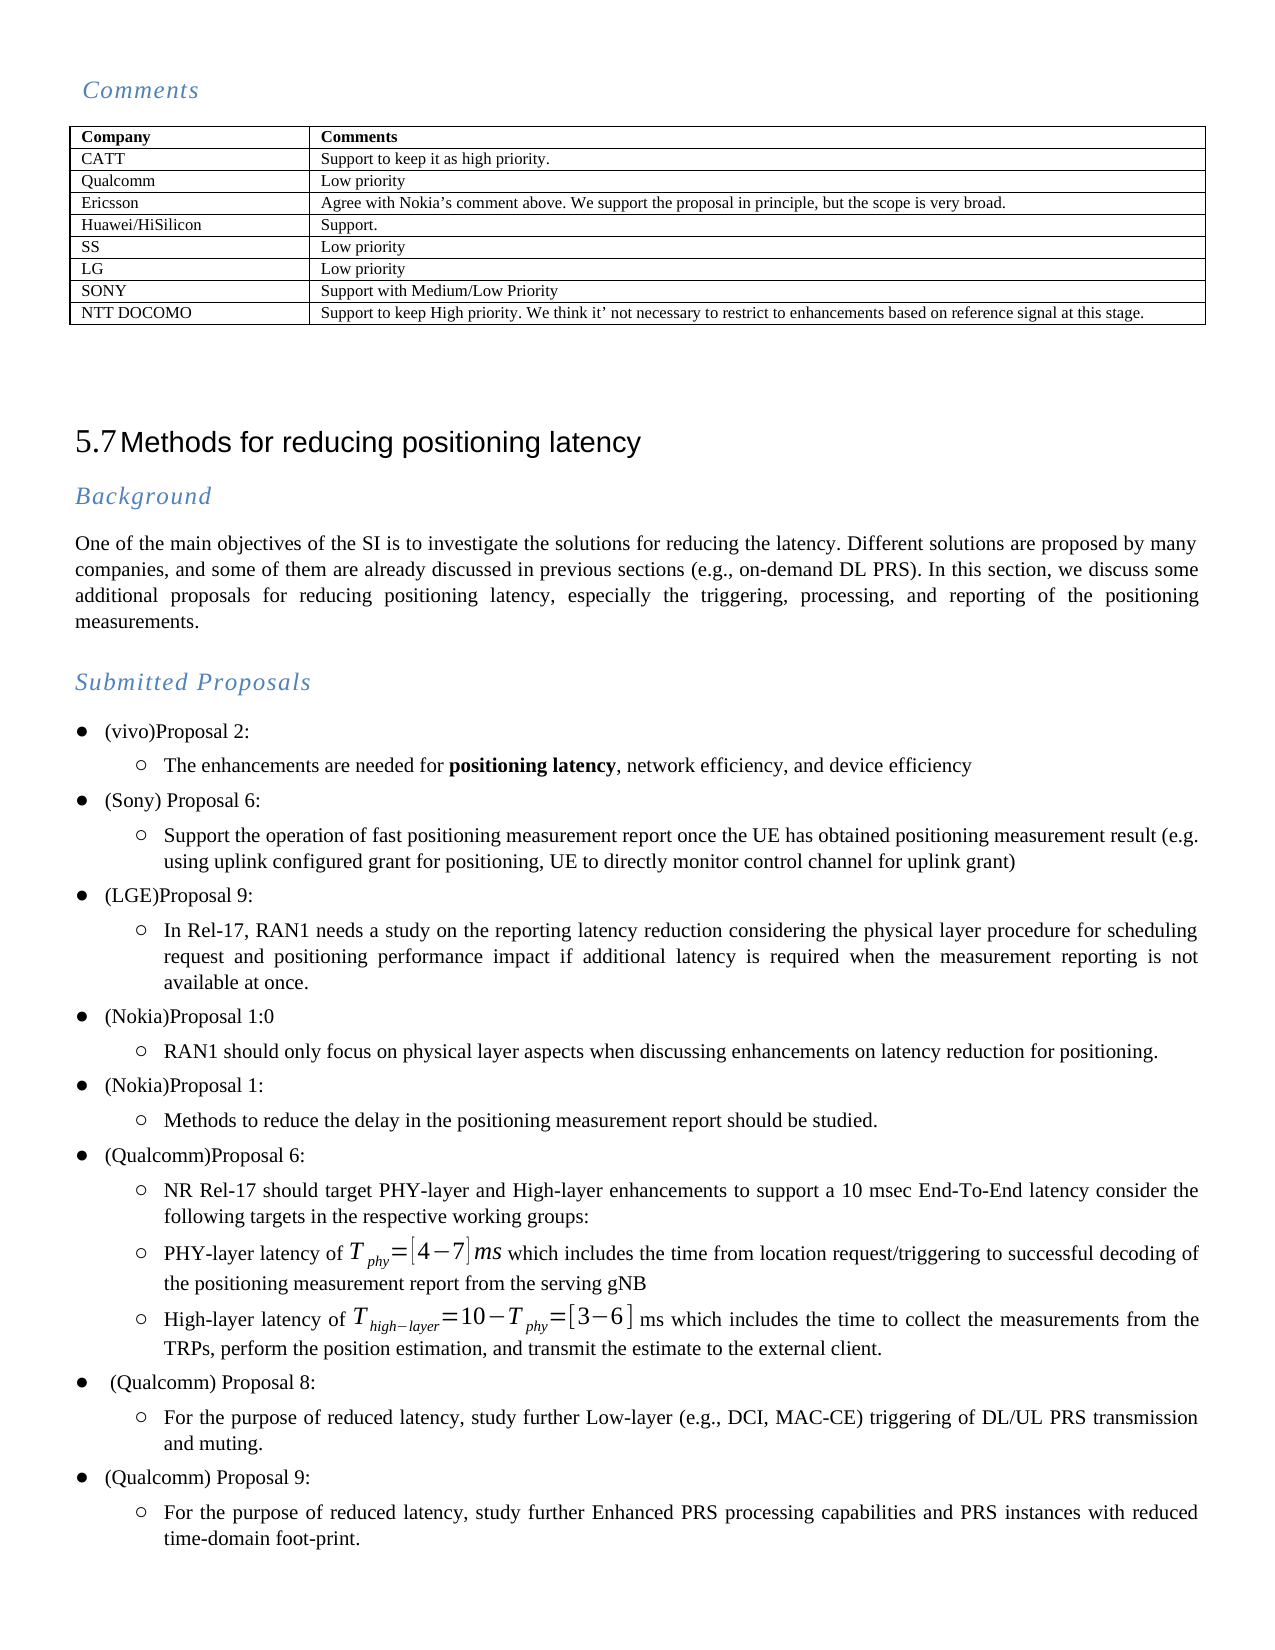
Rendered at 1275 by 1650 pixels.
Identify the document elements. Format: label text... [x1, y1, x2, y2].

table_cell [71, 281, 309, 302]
subtitle Background [75, 481, 1200, 510]
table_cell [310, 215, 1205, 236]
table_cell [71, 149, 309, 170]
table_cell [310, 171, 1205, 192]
list NR Rel-17 should target PHY-layer and High-layer enhancements to support a 10 msec End-To-End latency consider the following targets in the respective working groups: [134, 1176, 1200, 1228]
list The enhancements are needed for positioning latency, network efficiency, and device efficiency [134, 751, 1200, 778]
list Support the operation of fast positioning measurement report once the UE has obtained positioning measurement result (e.g. using uplink configured grant for positioning, UE to directly monitor control channel for uplink grant) [134, 821, 1200, 873]
list For the purpose of reduced latency, study further Enhanced PRS processing capabilities and PRS instances with reduced time-domain foot-print. [134, 1498, 1200, 1550]
text (Qualcomm) Proposal 8: [75, 1368, 1200, 1395]
subtitle Comments [75, 75, 1200, 104]
list Methods to reduce the delay in the positioning measurement report should be studied. [134, 1106, 1200, 1133]
subtitle Methods for reducing positioning latency [75, 421, 1200, 459]
list PHY-layer latency of which includes the time from location request/triggering to successful decoding of the positioning measurement report from the serving gNB [134, 1236, 1200, 1295]
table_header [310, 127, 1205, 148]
text (vivo)Proposal 2: [75, 717, 1200, 743]
text (Qualcomm)Proposal 6: [75, 1141, 1200, 1167]
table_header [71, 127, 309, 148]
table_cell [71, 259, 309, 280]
text (Nokia)Proposal 1:0 [75, 1002, 1200, 1028]
text (Qualcomm) Proposal 9: [75, 1463, 1200, 1490]
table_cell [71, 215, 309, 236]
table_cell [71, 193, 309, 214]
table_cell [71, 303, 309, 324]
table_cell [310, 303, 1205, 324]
list In Rel-17, RAN1 needs a study on the reporting latency reduction considering the physical layer procedure for scheduling request and positioning performance impact if additional latency is required when the measurement reporting is not available at once. [134, 916, 1200, 994]
list One of the main objectives of the SI is to investigate the solutions for reducing the latency. Different solutions are proposed by many companies, and some of them are already discussed in previous sections (e.g., on-demand DL PRS). In this section, we discuss some additional proposals for reducing positioning latency, especially the triggering, processing, and reporting of the positioning measurements. [75, 531, 1200, 633]
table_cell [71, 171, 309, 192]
list High-layer latency of ms which includes the time to collect the measurements from the TRPs, perform the position estimation, and transmit the estimate to the external client. [134, 1303, 1200, 1360]
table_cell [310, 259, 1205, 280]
list For the purpose of reduced latency, study further Low-layer (e.g., DCI, MAC-CE) triggering of DL/UL PRS transmission and muting. [134, 1403, 1200, 1455]
subtitle Submitted Proposals [75, 667, 1200, 696]
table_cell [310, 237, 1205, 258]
text (Sony) Proposal 6: [75, 786, 1200, 812]
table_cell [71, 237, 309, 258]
list RAN1 should only focus on physical layer aspects when discussing enhancements on latency reduction for positioning. [134, 1037, 1200, 1063]
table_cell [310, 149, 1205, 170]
text (Nokia)Proposal 1: [75, 1072, 1200, 1098]
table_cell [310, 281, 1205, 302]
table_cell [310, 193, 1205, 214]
text (LGE)Proposal 9: [75, 881, 1200, 907]
